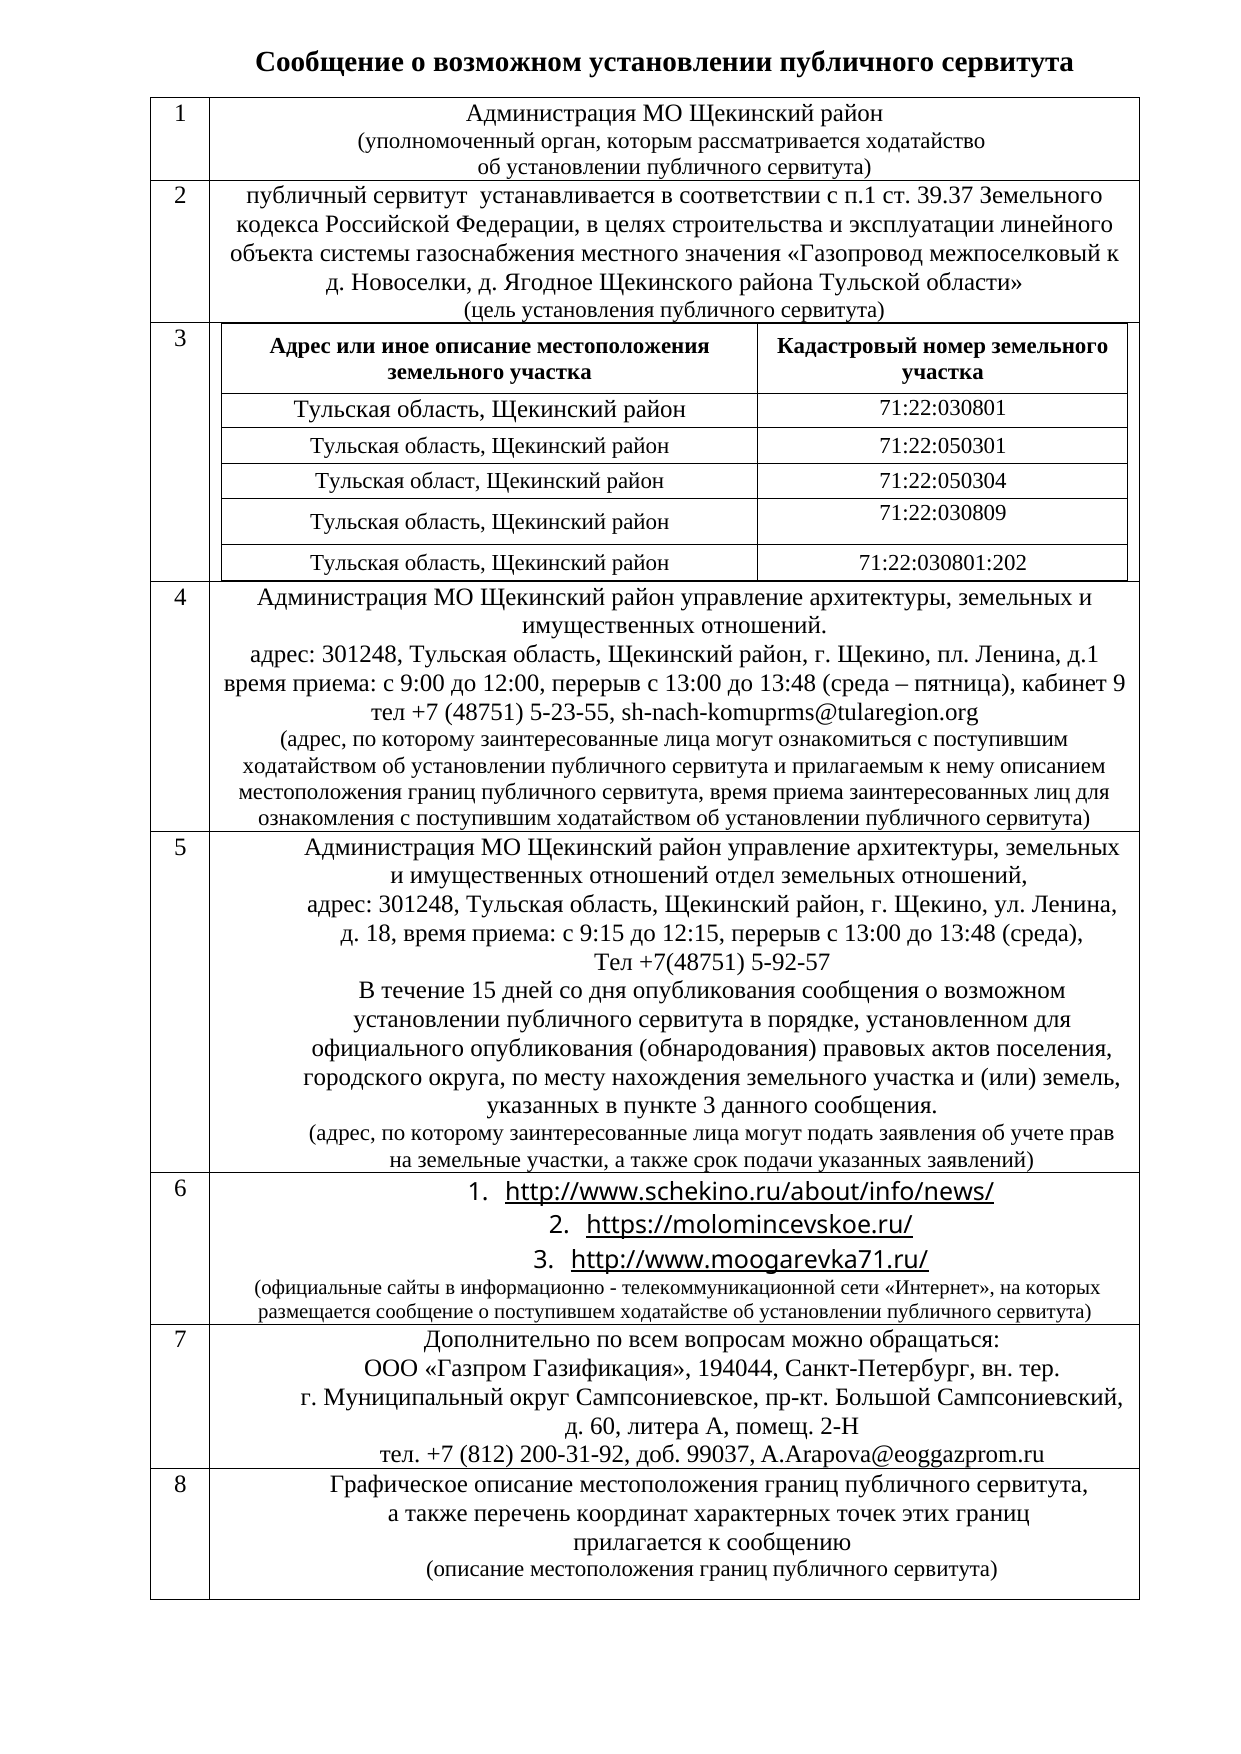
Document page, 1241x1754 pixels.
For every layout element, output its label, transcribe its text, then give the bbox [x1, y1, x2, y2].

text Сообщение о возможном установлении публичного сервитута [177, 44, 1152, 78]
table_cell 8 [151, 1469, 209, 1599]
table_cell [222, 464, 757, 498]
table_cell [210, 323, 221, 581]
table_cell [222, 545, 757, 580]
table_cell [758, 545, 1127, 580]
table_cell Администрация МО Щекинский район управление архитектуры, земельных и имущественных отношений. адрес: 301248, Тульская область, Щекинский район, г. Щекино, пл. Ленина, д.1 время приема: с 9:00 до 12:00, перерыв с 13:00 до 13:48 (среда – пятница), кабинет 9 тел +7 (48751) 5-23-55, sh-nach-komuprms@tularegion.org (адрес, по которому заинтересованные лица могут ознакомиться с поступившим ходатайством об установлении публичного сервитута и прилагаемым к нему описанием местоположения границ публичного сервитута, время приема заинтересованных лиц для ознакомления с поступившим ходатайством об установлении публичного сервитута) [210, 582, 1139, 831]
table_cell 7 [151, 1325, 209, 1468]
table_header Администрация МО Щекинский район (уполномоченный орган, которым рассматривается ходатайство об установлении публичного сервитута) [210, 98, 1139, 179]
table_cell http://www.schekino.ru/about/info/news/ https://molomincevskoe.ru/ http://www.moogarevka71.ru/ (официальные сайты в информационно - телекоммуникационной сети «Интернет», на которых размещается сообщение о поступившем ходатайстве об установлении публичного сервитута) [210, 1173, 1139, 1323]
table_cell 5 [151, 832, 209, 1172]
table_header 1 [151, 98, 209, 179]
table_cell Дополнительно по всем вопросам можно обращаться: ООО «Газпром Газификация», 194044, Санкт-Петербург, вн. тер. г. Муниципальный округ Сампсониевское, пр-кт. Большой Сампсониевский, д. 60, литера А, помещ. 2-Н тел. +7 (812) 200-31-92, доб. 99037, A.Arapova@eoggazprom.ru [210, 1325, 1139, 1468]
table_cell [1128, 323, 1139, 581]
table_cell Графическое описание местоположения границ публичного сервитута, а также перечень координат характерных точек этих границ прилагается к сообщению (описание местоположения границ публичного сервитута) [210, 1469, 1139, 1599]
table_cell 2 [151, 181, 209, 322]
table_cell [758, 394, 1127, 427]
table_cell [758, 428, 1127, 463]
table_cell [222, 499, 757, 544]
table_cell 6 [151, 1173, 209, 1323]
table_cell 3 [151, 323, 209, 581]
table_cell [222, 428, 757, 463]
table_cell Администрация МО Щекинский район управление архитектуры, земельных и имущественных отношений отдел земельных отношений, адрес: 301248, Тульская область, Щекинский район, г. Щекино, ул. Ленина, д. 18, время приема: с 9:15 до 12:15, перерыв с 13:00 до 13:48 (среда), Тел +7(48751) 5-92-57 В течение 15 дней со дня опубликования сообщения о возможном установлении публичного сервитута в порядке, установленном для официального опубликования (обнародования) правовых актов поселения, городского округа, по месту нахождения земельного участка и (или) земель, указанных в пункте 3 данного сообщения. (адрес, по которому заинтересованные лица могут подать заявления об учете прав на земельные участки, а также срок подачи указанных заявлений) [210, 832, 1139, 1172]
table_cell публичный сервитут устанавливается в соответствии с п.1 ст. 39.37 Земельного кодекса Российской Федерации, в целях строительства и эксплуатации линейного объекта системы газоснабжения местного значения «Газопровод межпоселковый к д. Новоселки, д. Ягодное Щекинского района Тульской области» (цель установления публичного сервитута) [210, 181, 1139, 322]
table_cell [758, 499, 1127, 544]
table_cell 4 [151, 582, 209, 831]
table_cell [222, 324, 757, 393]
table_cell [222, 394, 757, 427]
table_cell [758, 324, 1127, 393]
table_cell [758, 464, 1127, 498]
